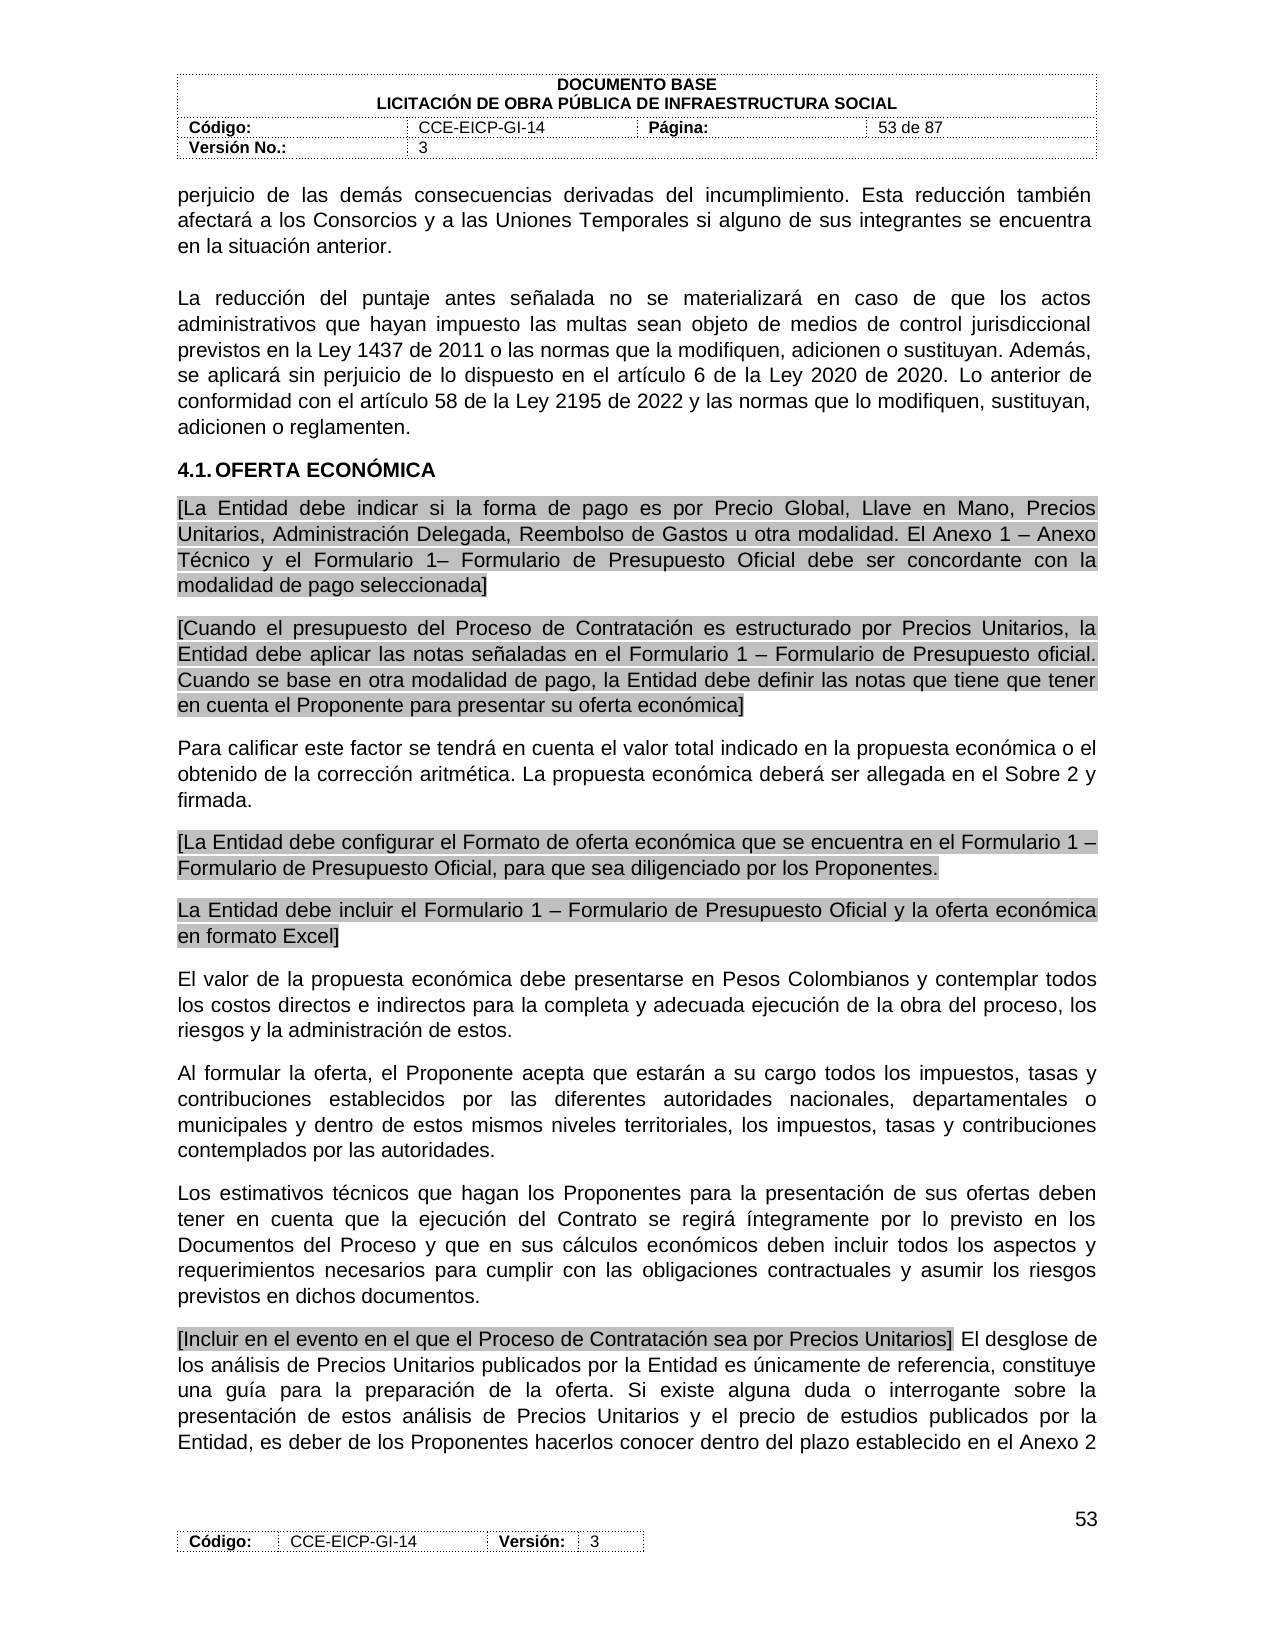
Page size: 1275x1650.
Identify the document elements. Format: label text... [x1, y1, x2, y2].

text [La Entidad debe indicar si la forma de pago es por Precio Global, Llave en Mano, Precios Unitarios, Administración Delegada, Reembolso de Gastos u otra modalidad. El Anexo 1 – Anexo Técnico y el Formulario 1– Formulario de Presupuesto Oficial debe ser concordante con la modalidad de pago seleccionada] [177, 571, 1098, 597]
text Al formular la oferta, el Proponente acepta que estarán a su cargo todos los impuestos, tasas y contribuciones establecidos por las diferentes autoridades nacionales, departamentales o municipales y dentro de estos mismos niveles territoriales, los impuestos, tasas y contribuciones contemplados por las autoridades. [177, 1061, 1098, 1162]
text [177, 182, 1092, 258]
text [La Entidad debe configurar el Formato de oferta económica que se encuentra en el Formulario 1 – Formulario de Presupuesto Oficial, para que sea diligenciado por los Proponentes. [177, 854, 1098, 880]
text Para calificar este factor se tendrá en cuenta el valor total indicado en la propuesta económica o el obtenido de la corrección aritmética. La propuesta económica deberá ser allegada en el Sobre 2 y firmada. [177, 736, 1098, 811]
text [177, 1327, 1098, 1454]
text Los estimativos técnicos que hagan los Proponentes para la presentación de sus ofertas deben tener en cuenta que la ejecución del Contrato se regirá íntegramente por lo previsto en los Documentos del Proceso y que en sus cálculos económicos deben incluir todos los aspectos y requerimientos necesarios para cumplir con las obligaciones contractuales y asumir los riesgos previstos en dichos documentos. [177, 1181, 1098, 1308]
text La Entidad debe incluir el Formulario 1 – Formulario de Presupuesto Oficial y la oferta económica en formato Excel] [177, 922, 1098, 948]
text El valor de la propuesta económica debe presentarse en Pesos Colombianos y contemplar todos los costos directos e indirectos para la completa y adecuada ejecución de la obra del proceso, los riesgos y la administración de estos. [177, 967, 1098, 1042]
subtitle OFERTA ECONÓMICA [177, 457, 1098, 481]
text La reducción del puntaje antes señalada no se materializará en caso de que los actos administrativos que hayan impuesto las multas sean objeto de medios de control jurisdiccional previstos en la Ley 1437 de 2011 o las normas que la modifiquen, adicionen o sustituyan. Además, se aplicará sin perjuicio de lo dispuesto en el artículo 6 de la Ley 2020 de 2020. Lo anterior de conformidad con el artículo 58 de la Ley 2195 de 2022 y las normas que lo modifiquen, sustituyan, adicionen o reglamenten. [177, 286, 1092, 439]
text [Cuando el presupuesto del Proceso de Contratación es estructurado por Precios Unitarios, la Entidad debe aplicar las notas señaladas en el Formulario 1 – Formulario de Presupuesto oficial. Cuando se base en otra modalidad de pago, la Entidad debe definir las notas que tiene que tener en cuenta el Proponente para presentar su oferta económica] [177, 691, 1098, 717]
